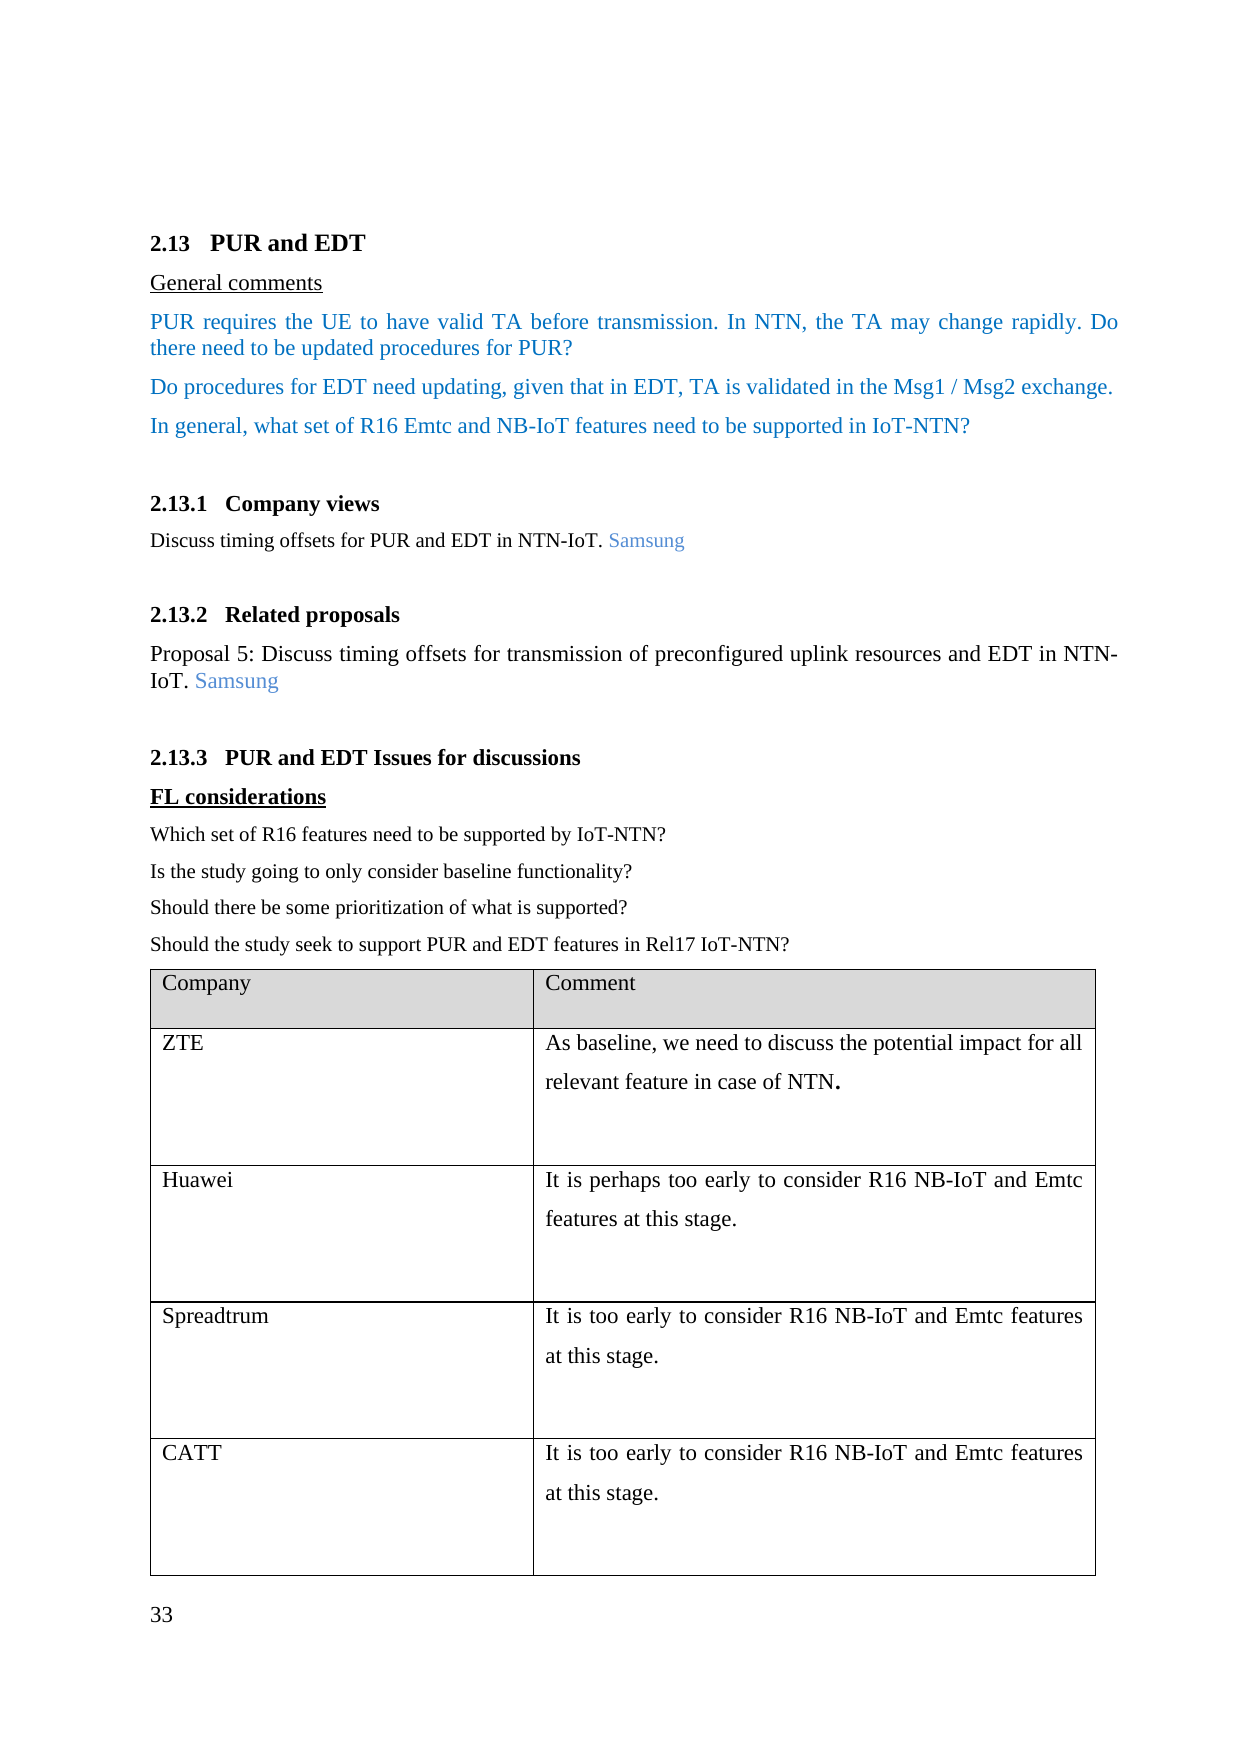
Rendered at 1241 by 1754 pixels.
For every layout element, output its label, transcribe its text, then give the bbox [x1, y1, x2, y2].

text Should the study seek to support PUR and EDT features in Rel17 IoT-NTN? [150, 932, 1120, 956]
subtitle Related proposals [150, 602, 1120, 628]
subtitle PUR and EDT Issues for discussions [150, 744, 1120, 771]
text Is the study going to only consider baseline functionality? [150, 859, 1120, 883]
subtitle Company views [150, 489, 1120, 516]
table_header Company [151, 970, 533, 1028]
table_cell ZTE [151, 1029, 533, 1164]
text Proposal 5: Discuss timing offsets for transmission of preconfigured uplink resources and EDT in NTN-IoT. Samsung [150, 640, 1120, 693]
table_header Comment [534, 970, 1095, 1028]
text FL considerations [150, 783, 1120, 810]
table_cell Huawei [151, 1166, 533, 1301]
text General comments [150, 269, 1120, 295]
table_cell It is perhaps too early to consider R16 NB-IoT and Emtc features at this stage. [534, 1166, 1095, 1301]
table_cell It is too early to consider R16 NB-IoT and Emtc features at this stage. [534, 1439, 1095, 1575]
text Which set of R16 features need to be supported by IoT-NTN? [150, 822, 1120, 846]
text In general, what set of R16 Emtc and NB-IoT features need to be supported in IoT-NTN? [150, 412, 1120, 438]
text Do procedures for EDT need updating, given that in EDT, TA is validated in the Msg1 / Msg2 exchange. [150, 373, 1120, 399]
table_cell As baseline, we need to discuss the potential impact for all relevant feature in case of NTN. [534, 1029, 1095, 1164]
table_cell CATT [151, 1439, 533, 1575]
text PUR requires the UE to have valid TA before transmission. In NTN, the TA may change rapidly. Do there need to be updated procedures for PUR? [150, 308, 1120, 361]
table_cell Spreadtrum [151, 1303, 533, 1438]
subtitle PUR and EDT [150, 228, 1120, 256]
text Discuss timing offsets for PUR and EDT in NTN-IoT. Samsung [150, 528, 1120, 552]
table_cell It is too early to consider R16 NB-IoT and Emtc features at this stage. [534, 1303, 1095, 1438]
text Should there be some prioritization of what is supported? [150, 895, 1120, 919]
